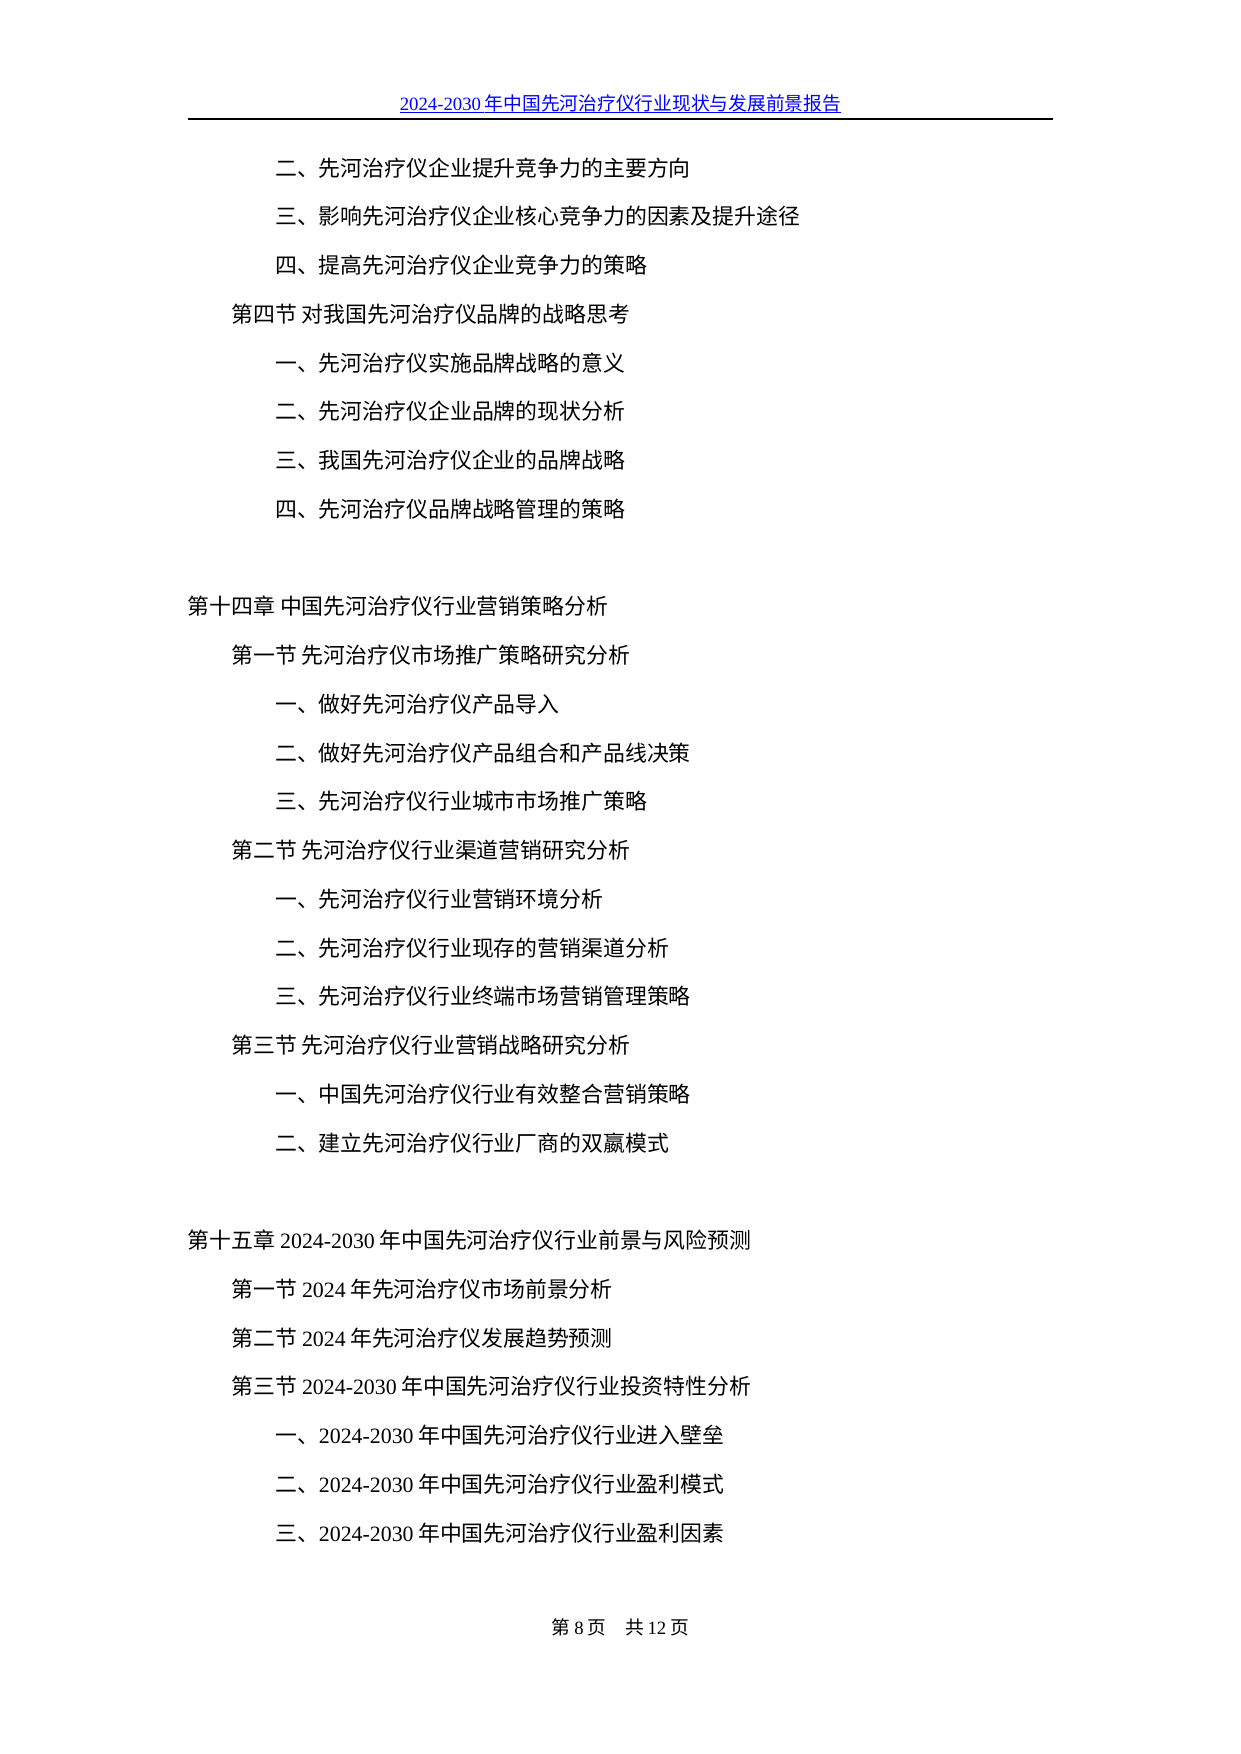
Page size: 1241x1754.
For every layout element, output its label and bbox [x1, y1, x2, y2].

text [187, 150, 1053, 1548]
